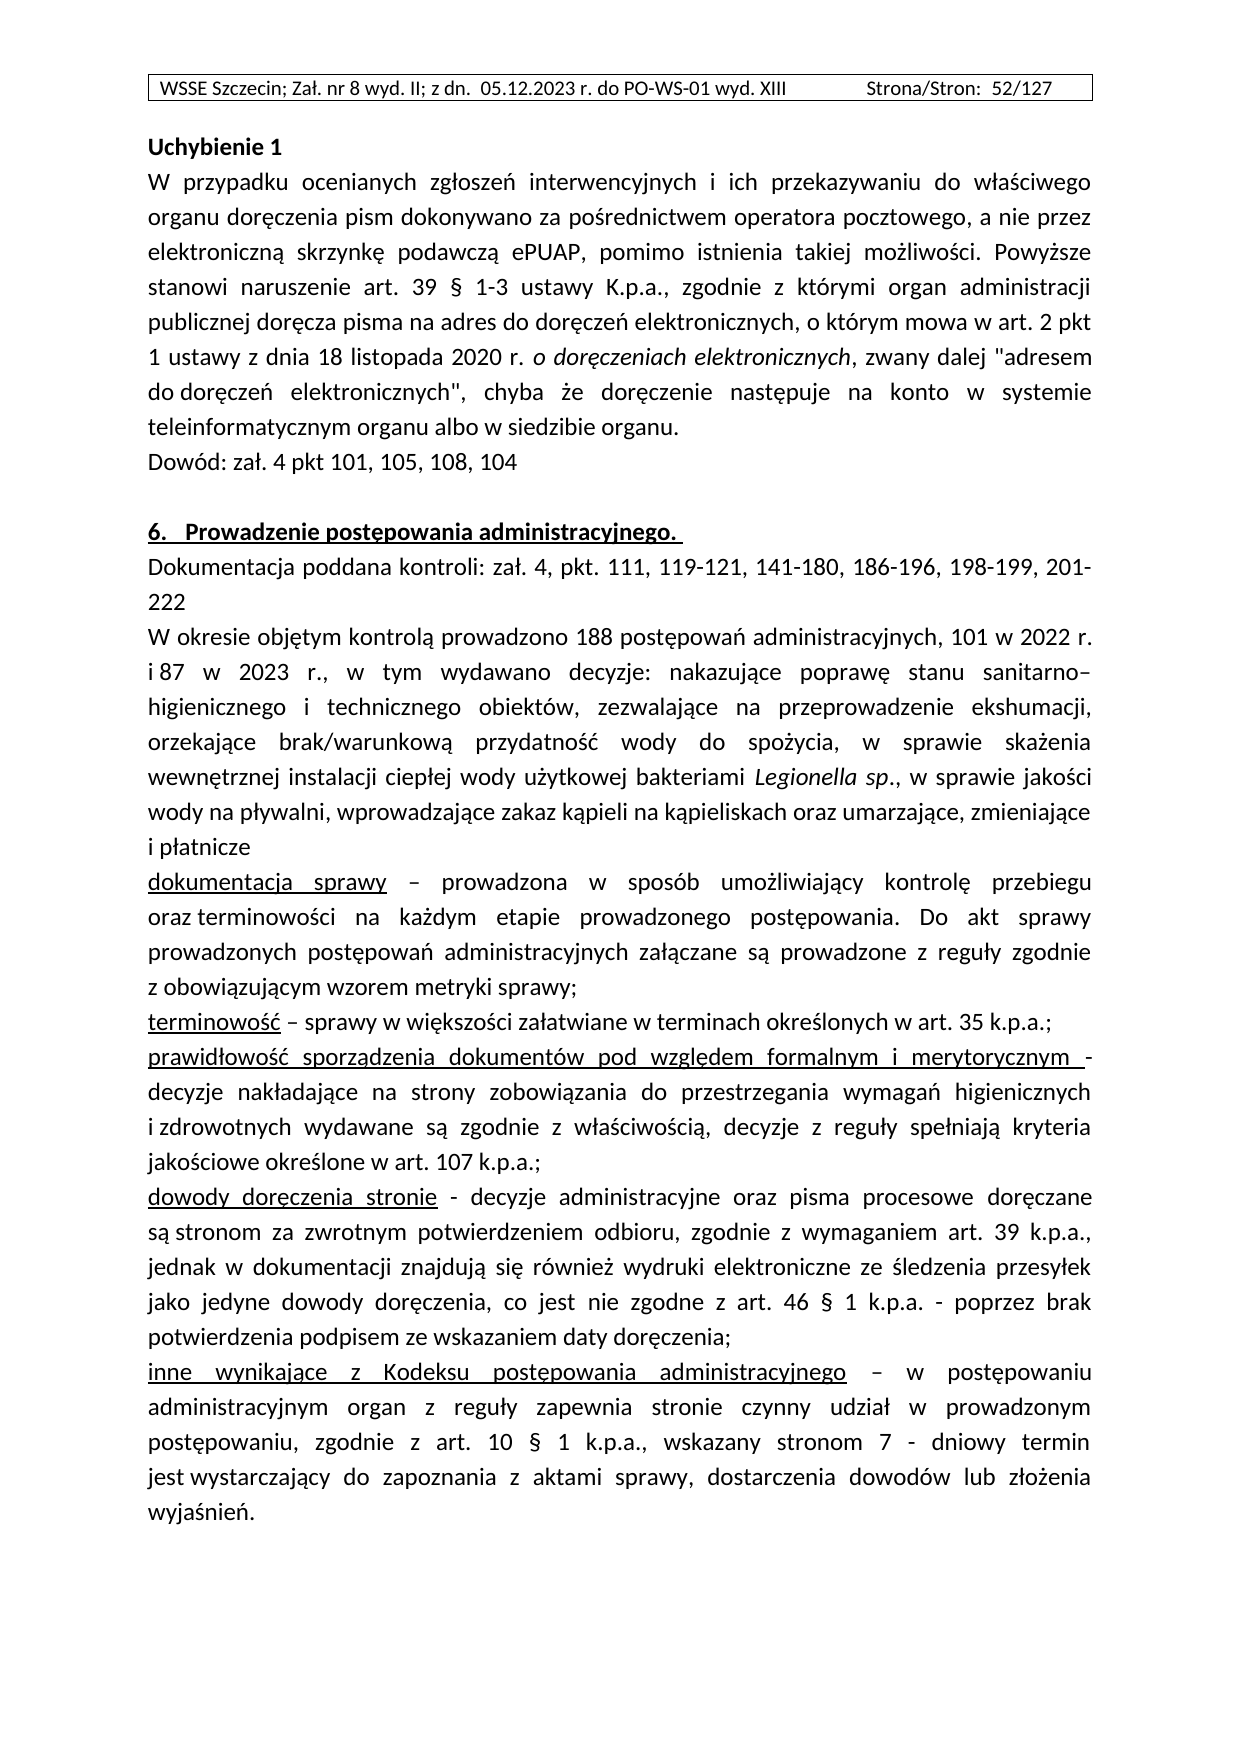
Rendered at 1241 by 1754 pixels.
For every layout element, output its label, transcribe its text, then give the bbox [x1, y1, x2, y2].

list Prowadzenie postępowania administracyjnego. [148, 516, 1092, 547]
list W okresie objętym kontrolą prowadzono 188 postępowań administracyjnych, 101 w 2022 r. i 87 w 2023 r., w tym wydawano decyzje: nakazujące poprawę stanu sanitarno– higienicznego i technicznego obiektów, zezwalające na przeprowadzenie ekshumacji, orzekające brak/warunkową przydatność wody do spożycia, w sprawie skażenia wewnętrznej instalacji ciepłej wody użytkowej bakteriami Legionella sp., w sprawie jakości wody na pływalni, wprowadzające zakaz kąpieli na kąpieliskach oraz umarzające, zmieniające i płatnicze [148, 621, 1092, 862]
text inne wynikające z Kodeksu postępowania administracyjnego – w postępowaniu administracyjnym organ z reguły zapewnia stronie czynny udział w prowadzonym postępowaniu, zgodnie z art. 10 § 1 k.p.a., wskazany stronom 7 - dniowy termin jest wystarczający do zapoznania z aktami sprawy, dostarczenia dowodów lub złożenia wyjaśnień. [148, 1356, 1092, 1527]
text prawidłowość sporządzenia dokumentów pod względem formalnym i merytorycznym - decyzje nakładające na strony zobowiązania do przestrzegania wymagań higienicznych i zdrowotnych wydawane są zgodnie z właściwością, decyzje z reguły spełniają kryteria jakościowe określone w art. 107 k.p.a.; [148, 1041, 1092, 1177]
list Uchybienie 1 [148, 131, 1092, 162]
text dokumentacja sprawy – prowadzona w sposób umożliwiający kontrolę przebiegu oraz terminowości na każdym etapie prowadzonego postępowania. Do akt sprawy prowadzonych postępowań administracyjnych załączane są prowadzone z reguły zgodnie z obowiązującym wzorem metryki sprawy; [148, 866, 1092, 1002]
text dowody doręczenia stronie - decyzje administracyjne oraz pisma procesowe doręczane są stronom za zwrotnym potwierdzeniem odbioru, zgodnie z wymaganiem art. 39 k.p.a., jednak w dokumentacji znajdują się również wydruki elektroniczne ze śledzenia przesyłek jako jedyne dowody doręczenia, co jest nie zgodne z art. 46 § 1 k.p.a. - poprzez brak potwierdzenia podpisem ze wskazaniem daty doręczenia; [148, 1181, 1092, 1352]
text terminowość – sprawy w większości załatwiane w terminach określonych w art. 35 k.p.a.; [148, 1006, 1092, 1037]
text Dokumentacja poddana kontroli: zał. 4, pkt. 111, 119-121, 141-180, 186-196, 198-199, 201-222 [148, 551, 1092, 617]
list Dowód: zał. 4 pkt 101, 105, 108, 104 [148, 446, 1092, 477]
list W przypadku ocenianych zgłoszeń interwencyjnych i ich przekazywaniu do właściwego organu doręczenia pism dokonywano za pośrednictwem operatora pocztowego, a nie przez elektroniczną skrzynkę podawczą ePUAP, pomimo istnienia takiej możliwości. Powyższe stanowi naruszenie art. 39 § 1-3 ustawy K.p.a., zgodnie z którymi organ administracji publicznej doręcza pisma na adres do doręczeń elektronicznych, o którym mowa w art. 2 pkt 1 ustawy z dnia 18 listopada 2020 r. o doręczeniach elektronicznych, zwany dalej "adresem do doręczeń elektronicznych", chyba że doręczenie następuje na konto w systemie teleinformatycznym organu albo w siedzibie organu. [148, 166, 1092, 442]
